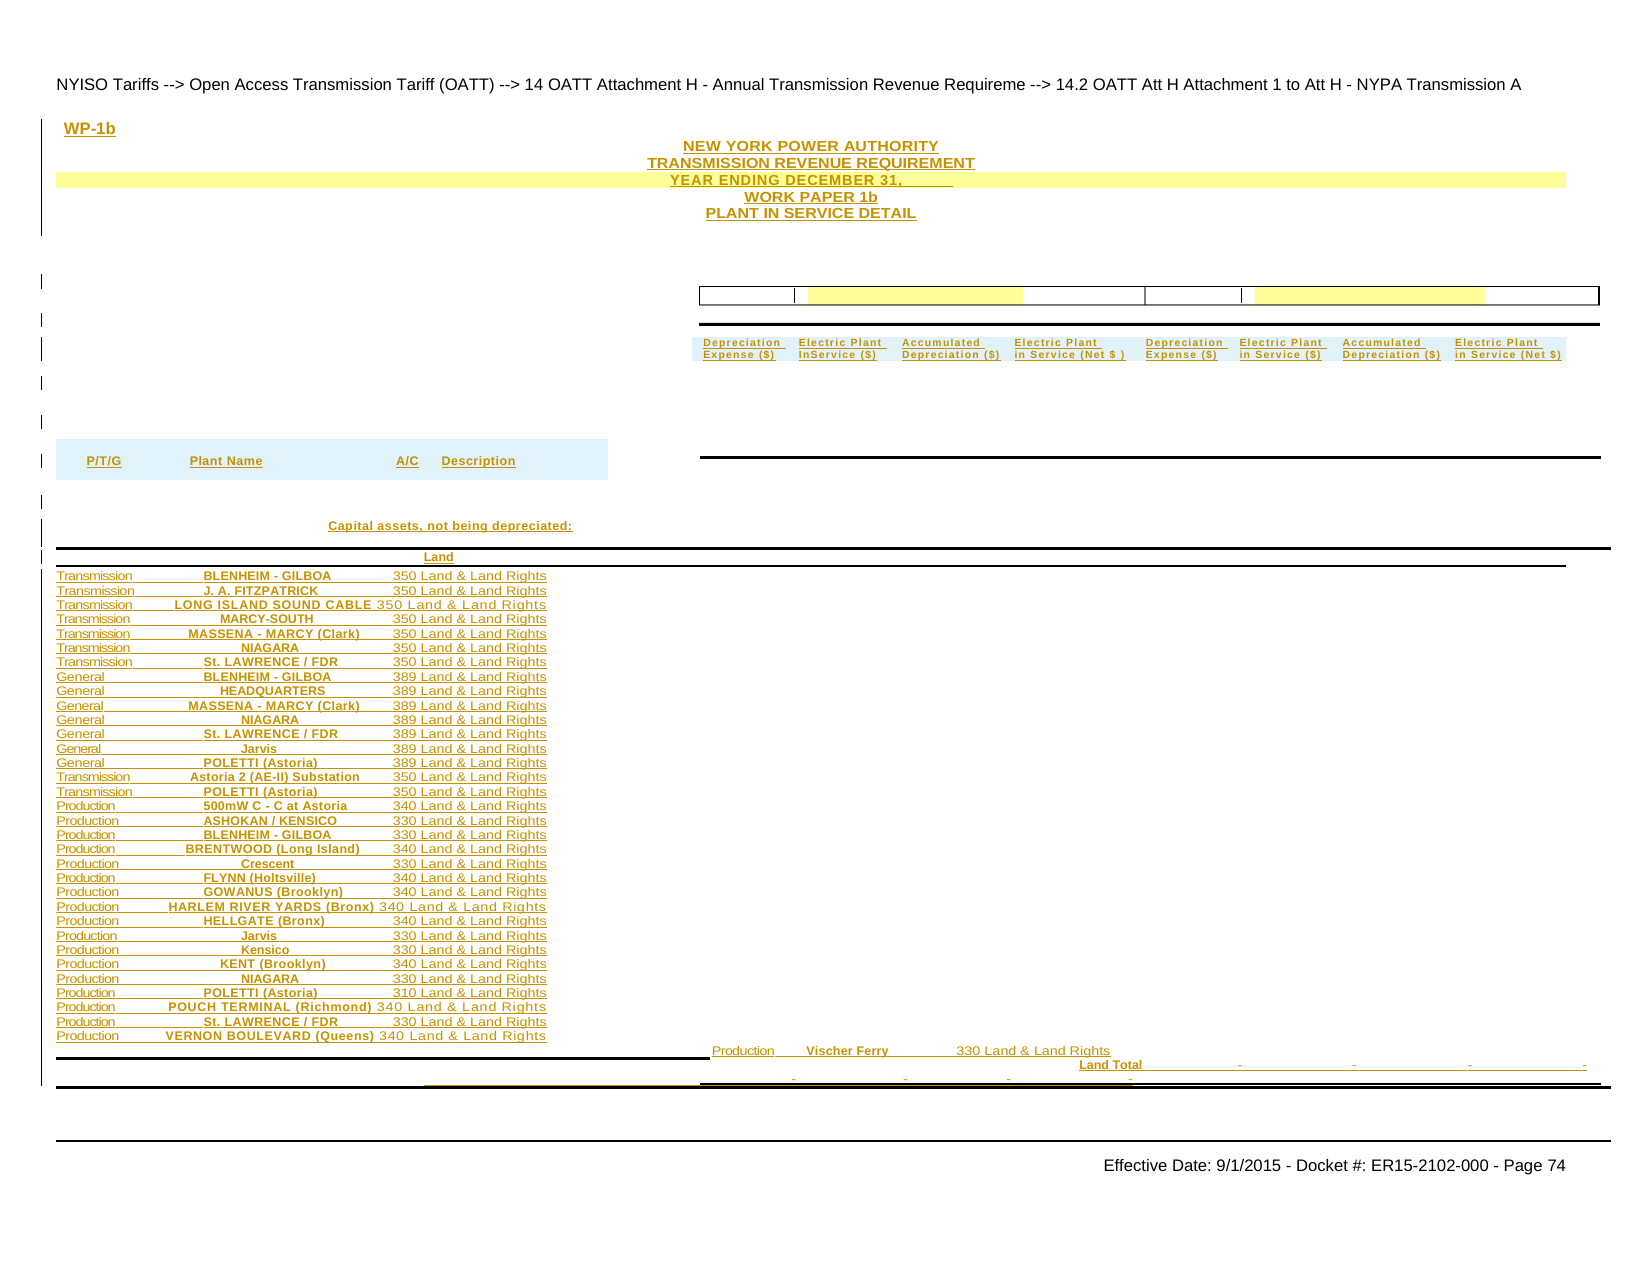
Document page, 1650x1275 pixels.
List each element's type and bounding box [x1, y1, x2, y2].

picture [699, 286, 1600, 326]
